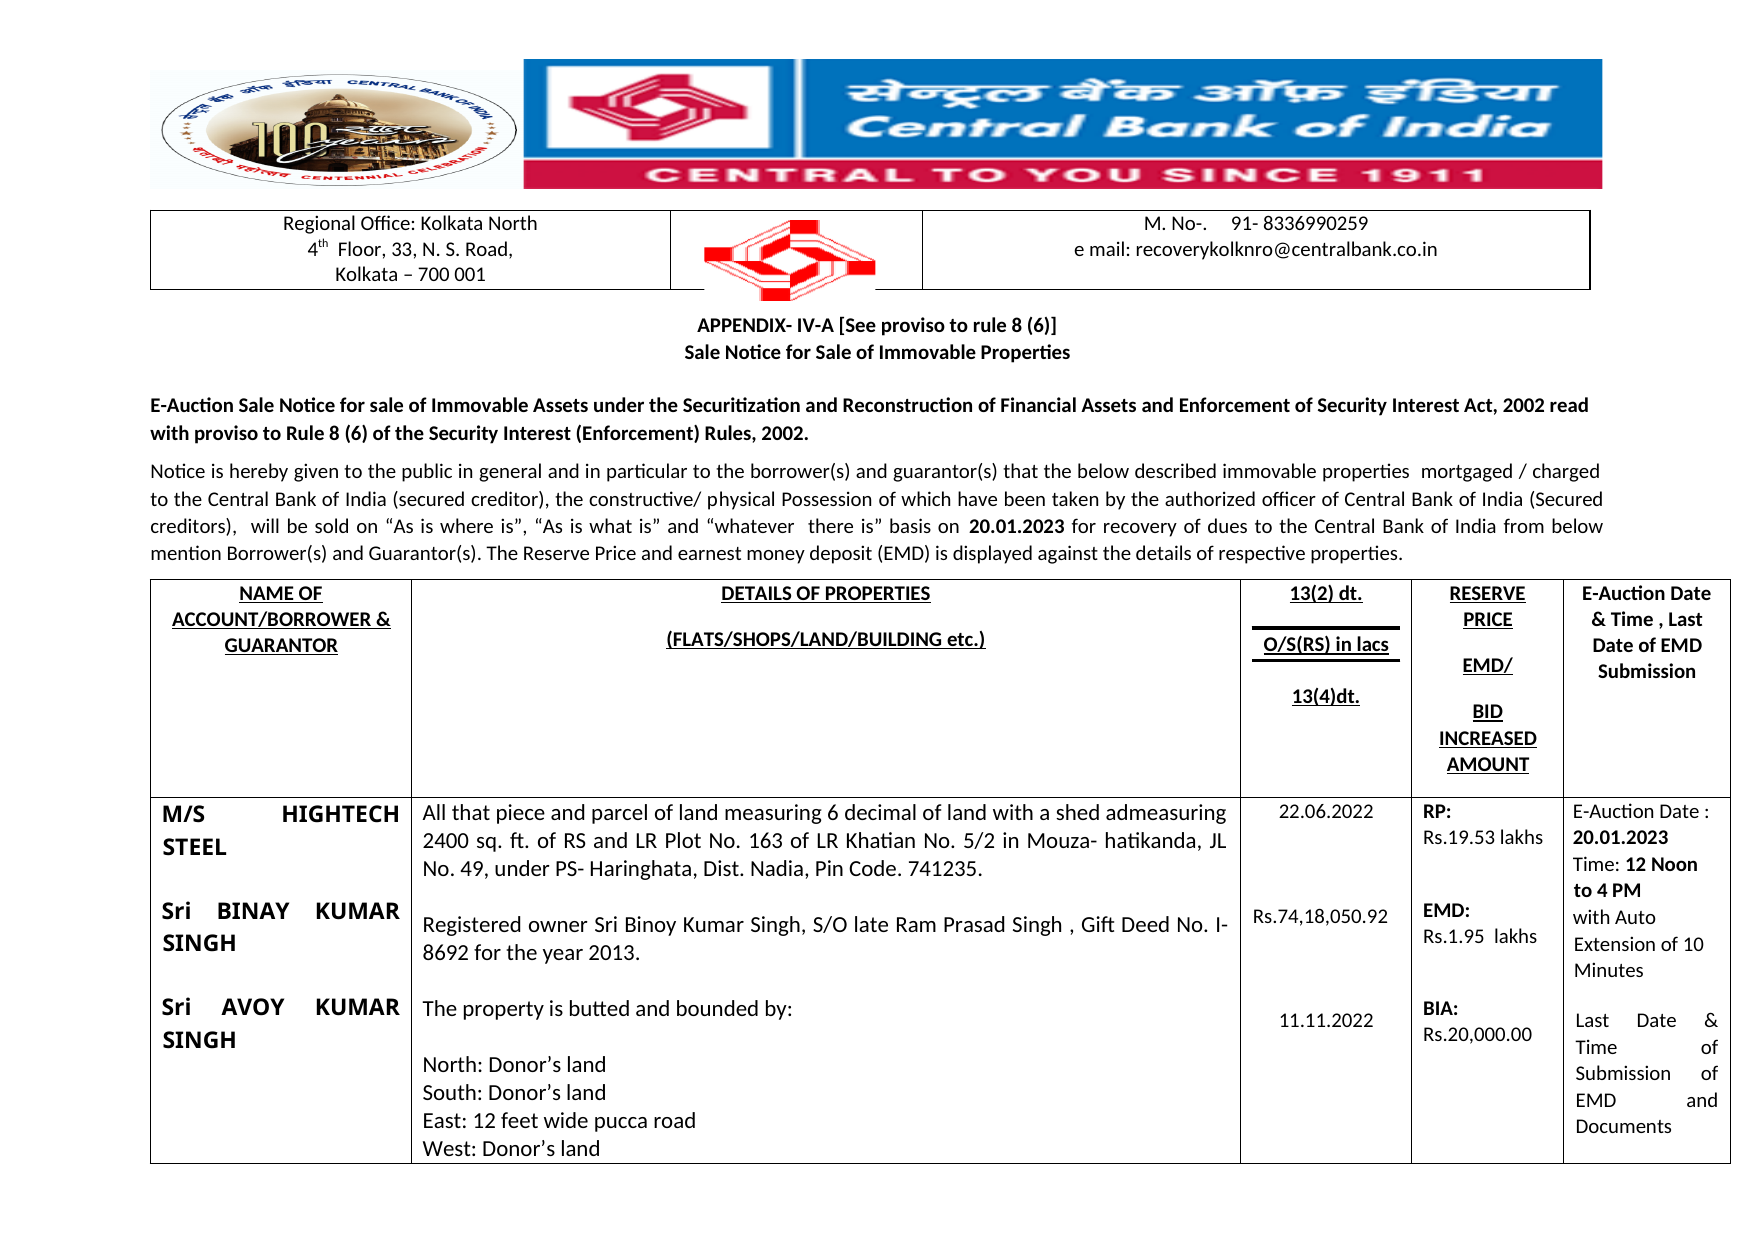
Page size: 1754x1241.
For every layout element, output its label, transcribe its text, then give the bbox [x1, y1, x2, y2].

table_header RESERVE PRICE EMD/ BID INCREASED AMOUNT [1412, 580, 1563, 797]
table_header M. No-. 91- 8336990259 e mail: recoverykolknro@centralbank.co.in [923, 211, 1589, 288]
text Sale Notice for Sale of Immovable Properties [150, 339, 1604, 364]
picture [150, 59, 1603, 189]
table_header E-Auction Date & Time , Last Date of EMD Submission [1564, 580, 1730, 797]
table_cell RP: Rs.19.53 lakhs EMD: Rs.1.95 lakhs BIA: Rs.20,000.00 [1412, 798, 1563, 1162]
table_cell M/S HIGHTECH STEEL Sri BINAY KUMAR SINGH Sri AVOY KUMAR SINGH [151, 798, 411, 1162]
table_cell 22.06.2022 Rs.74,18,050.92 11.11.2022 [1241, 798, 1411, 1162]
table_header [671, 211, 922, 288]
table_cell All that piece and parcel of land measuring 6 decimal of land with a shed admeasuring 2400 sq. ft. of RS and LR Plot No. 163 of LR Khatian No. 5/2 in Mouza- hatikanda, JL No. 49, under PS- Haringhata, Dist. Nadia, Pin Code. 741235. Registered owner Sri Binoy Kumar Singh, S/O late Ram Prasad Singh , Gift Deed No. I-8692 for the year 2013. The property is butted and bounded by: North: Donor’s land South: Donor’s land East: 12 feet wide pucca road West: Donor’s land [412, 798, 1240, 1162]
text Notice is hereby given to the public in general and in particular to the borrower(s) and guarantor(s) that the below described immovable properties mortgaged / charged to the Central Bank of India (secured creditor), the constructive/ physical Possession of which have been taken by the authorized officer of Central Bank of India (Secured creditors), will be sold on “As is where is”, “As is what is” and “whatever there is” basis on 20.01.2023 for recovery of dues to the Central Bank of India from below mention Borrower(s) and Guarantor(s). The Reserve Price and earnest money deposit (EMD) is displayed against the details of respective properties. [150, 458, 1604, 566]
table_header 13(2) dt. O/S(RS) in lacs 13(4)dt. [1241, 580, 1411, 797]
table_header NAME OF ACCOUNT/BORROWER & GUARANTOR [151, 580, 411, 797]
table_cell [1564, 798, 1730, 1162]
text E-Auction Sale Notice for sale of Immovable Assets under the Securitization and Reconstruction of Financial Assets and Enforcement of Security Interest Act, 2002 read with proviso to Rule 8 (6) of the Security Interest (Enforcement) Rules, 2002. [150, 392, 1604, 445]
table_header Regional Office: Kolkata North 4th Floor, 33, N. S. Road, Kolkata – 700 001 [151, 211, 670, 288]
table_header DETAILS OF PROPERTIES (FLATS/SHOPS/LAND/BUILDING etc.) [412, 580, 1240, 797]
text APPENDIX- IV-A [See proviso to rule 8 (6)] [150, 312, 1604, 337]
